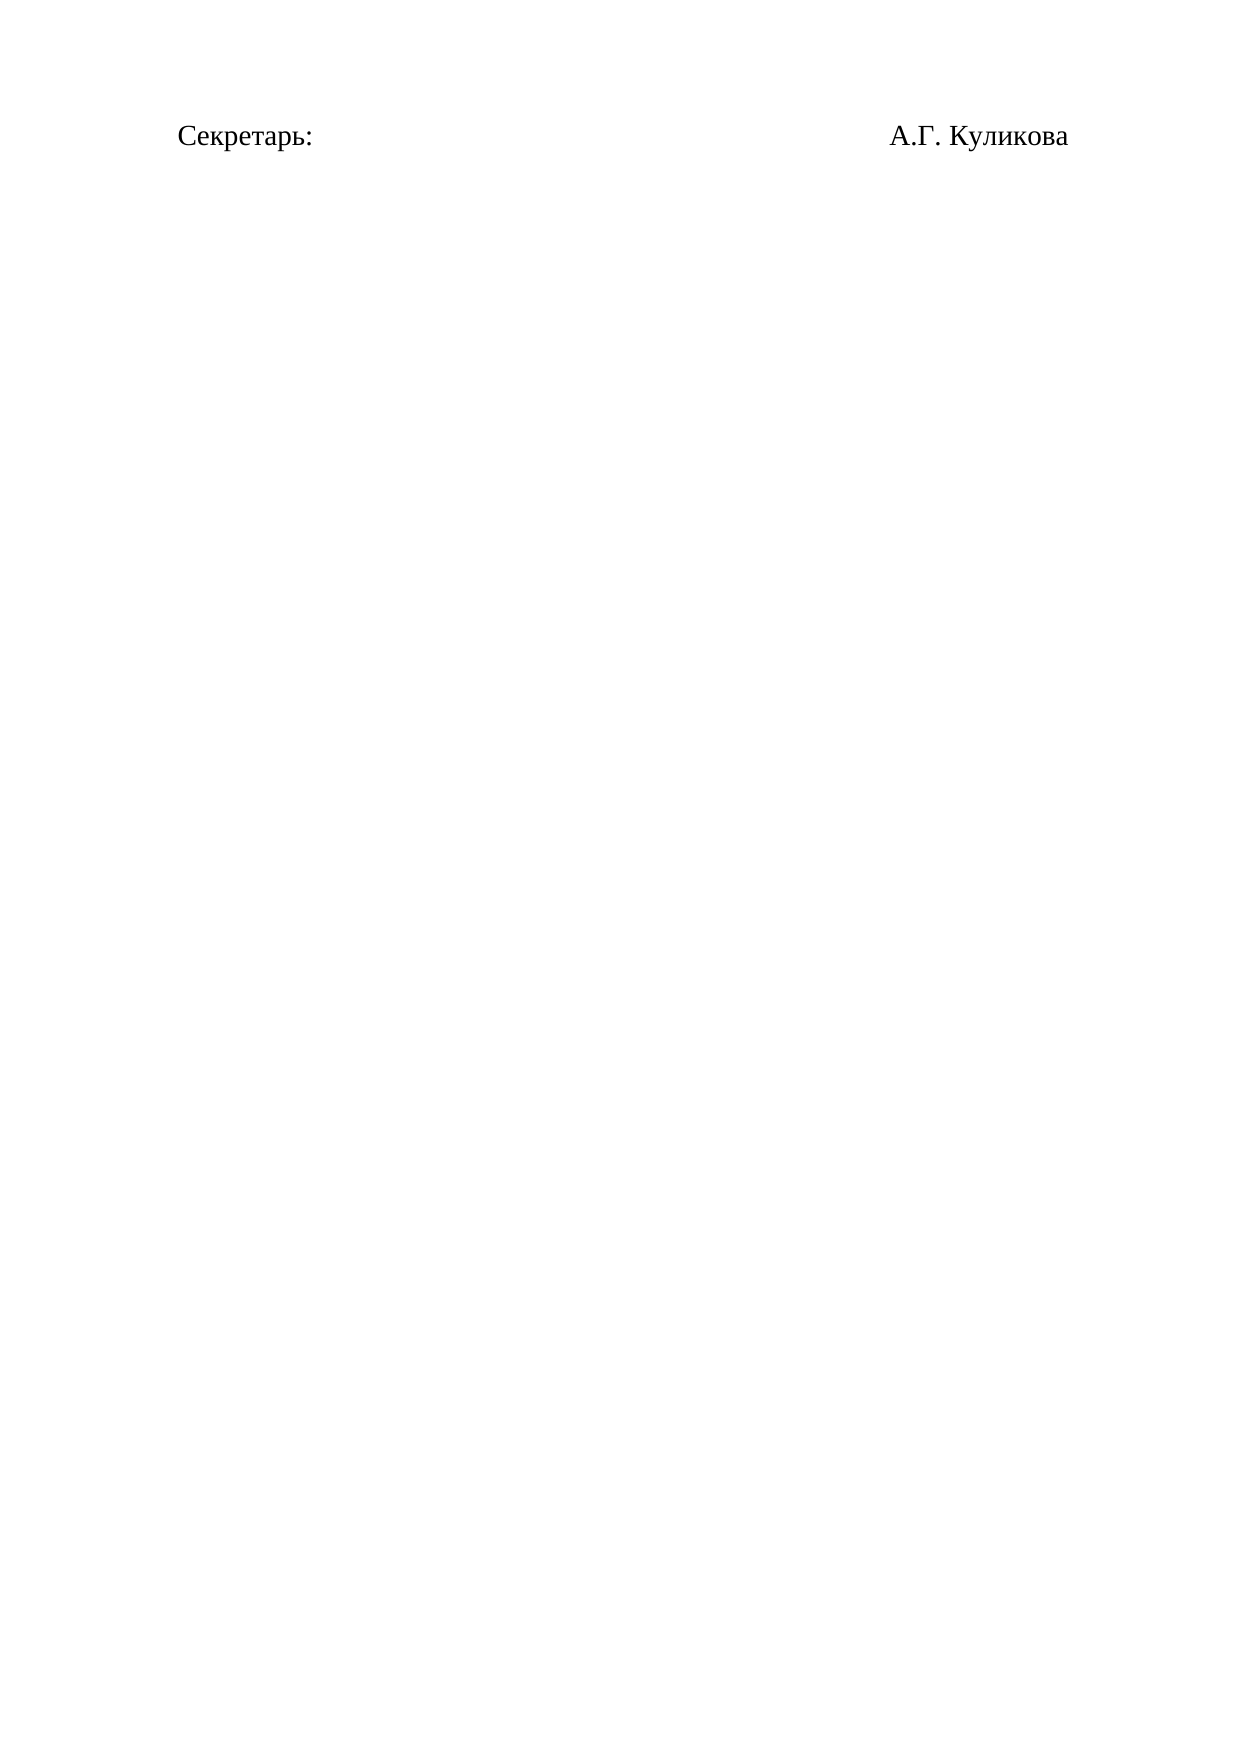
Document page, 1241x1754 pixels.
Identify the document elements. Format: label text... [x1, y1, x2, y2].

text Секретарь: А.Г. Куликова [177, 118, 1152, 152]
